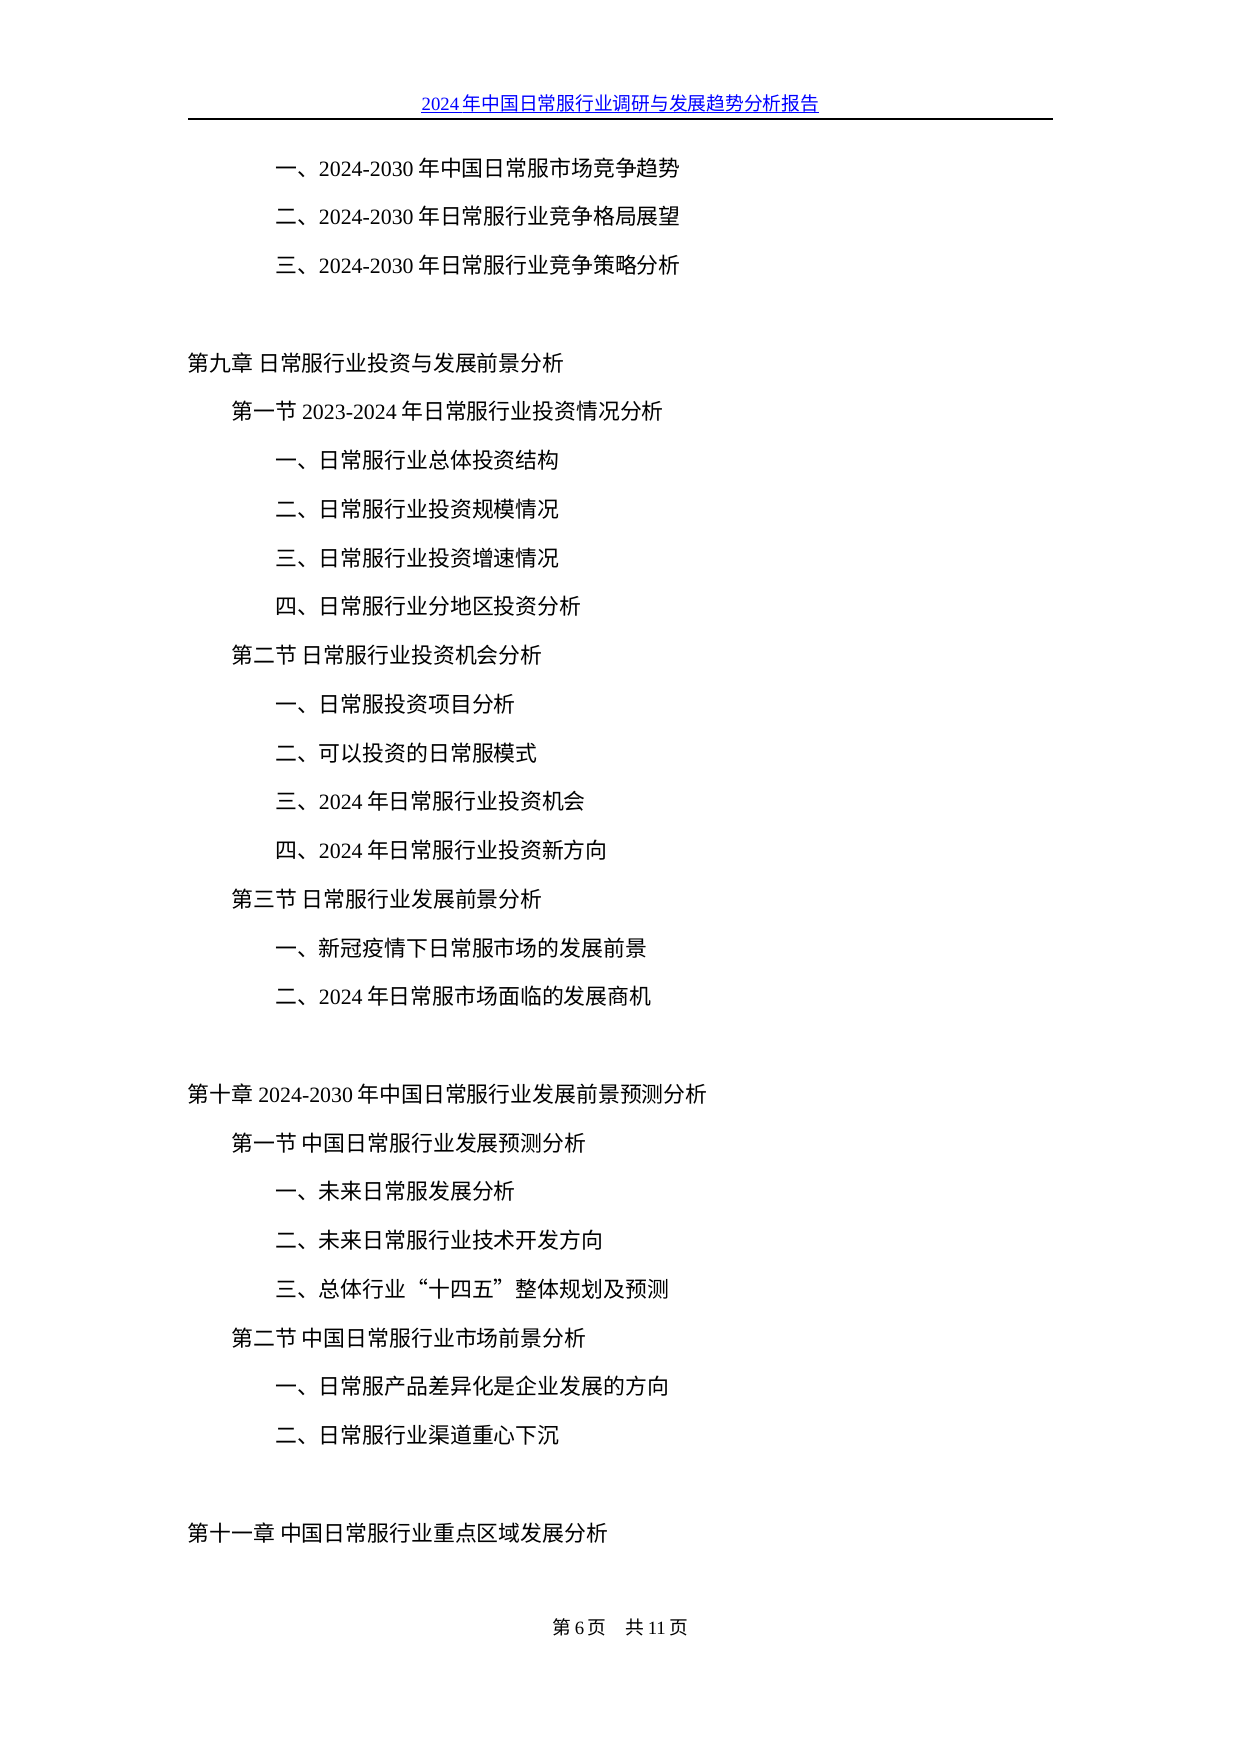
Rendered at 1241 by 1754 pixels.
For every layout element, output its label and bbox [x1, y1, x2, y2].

text [187, 150, 1053, 1548]
